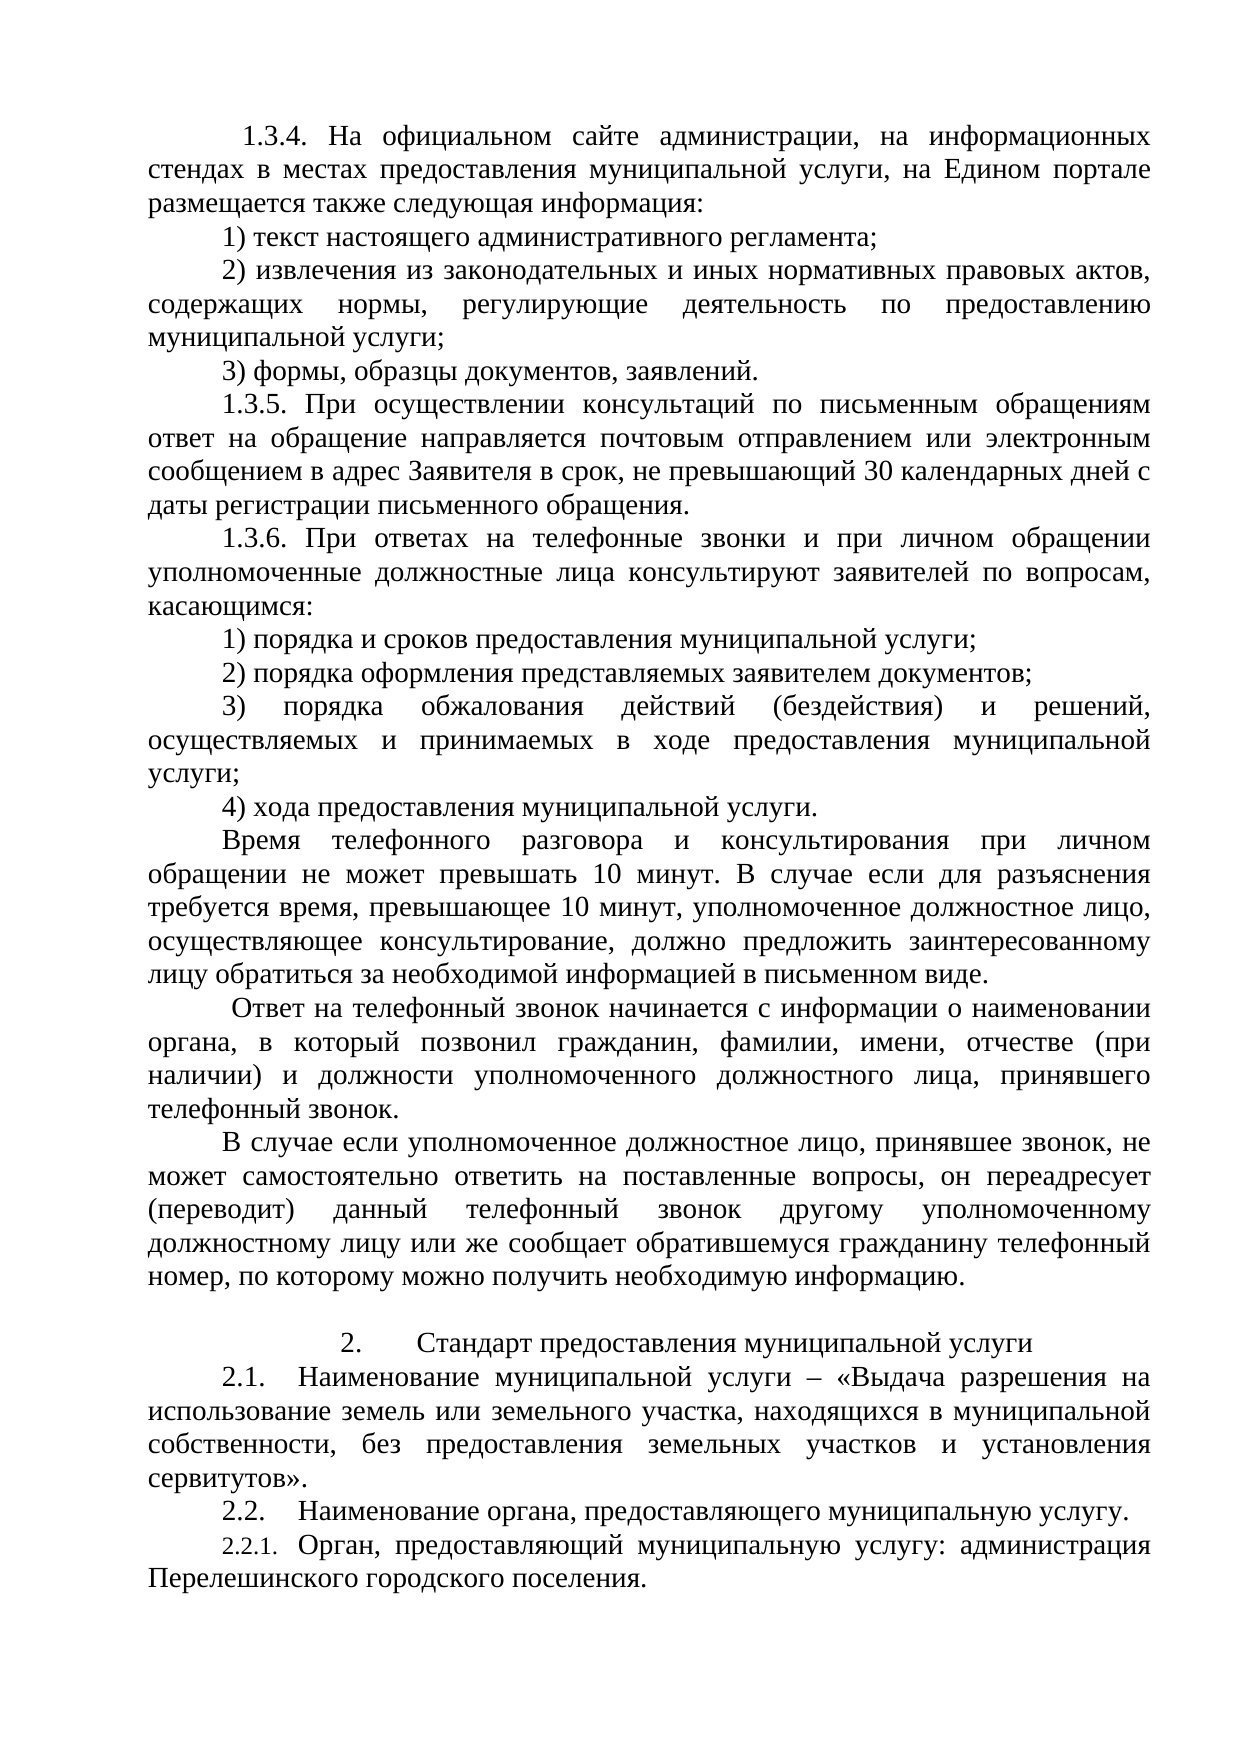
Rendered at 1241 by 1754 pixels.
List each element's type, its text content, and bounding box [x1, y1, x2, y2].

text В случае если уполномоченное должностное лицо, принявшее звонок, не может самостоятельно ответить на поставленные вопросы, он переадресует (переводит) данный телефонный звонок другому уполномоченному должностному лицу или же сообщает обратившемуся гражданину телефонный номер, по которому можно получить необходимую информацию. [148, 1124, 1152, 1292]
text 1) порядка и сроков предоставления муниципальной услуги; [148, 621, 1152, 655]
list Орган, предоставляющий муниципальную услугу: администрация Перелешинского городского поселения. [148, 1527, 1152, 1594]
text Ответ на телефонный звонок начинается с информации о наименовании органа, в который позвонил гражданин, фамилии, имени, отчестве (при наличии) и должности уполномоченного должностного лица, принявшего телефонный звонок. [148, 990, 1152, 1124]
text 1.3.4. На официальном сайте администрации, на информационных стендах в местах предоставления муниципальной услуги, на Едином портале размещается также следующая информация: [148, 118, 1152, 219]
text 1) текст настоящего административного регламента; [148, 219, 1152, 252]
list Стандарт предоставления муниципальной услуги [148, 1326, 1152, 1359]
text 1.3.6. При ответах на телефонные звонки и при личном обращении уполномоченные должностные лица консультируют заявителей по вопросам, касающимся: [148, 521, 1152, 621]
text 3) порядка обжалования действий (бездействия) и решений, осуществляемых и принимаемых в ходе предоставления муниципальной услуги; [148, 688, 1152, 789]
text 2) извлечения из законодательных и иных нормативных правовых актов, содержащих нормы, регулирующие деятельность по предоставлению муниципальной услуги; [148, 252, 1152, 353]
text 1.3.5. При осуществлении консультаций по письменным обращениям ответ на обращение направляется почтовым отправлением или электронным сообщением в адрес Заявителя в срок, не превышающий 30 календарных дней с даты регистрации письменного обращения. [148, 386, 1152, 521]
text 3) формы, образцы документов, заявлений. [148, 353, 1152, 386]
text 4) хода предоставления муниципальной услуги. [148, 789, 1152, 822]
list Наименование муниципальной услуги – «Выдача разрешения на использование земель или земельного участка, находящихся в муниципальной собственности, без предоставления земельных участков и установления сервитутов». [148, 1359, 1152, 1493]
text Время телефонного разговора и консультирования при личном обращении не может превышать 10 минут. В случае если для разъяснения требуется время, превышающее 10 минут, уполномоченное должностное лицо, осуществляющее консультирование, должно предложить заинтересованному лицу обратиться за необходимой информацией в письменном виде. [148, 822, 1152, 990]
list Наименование органа, предоставляющего муниципальную услугу. [148, 1493, 1152, 1527]
text 2) порядка оформления представляемых заявителем документов; [148, 655, 1152, 688]
